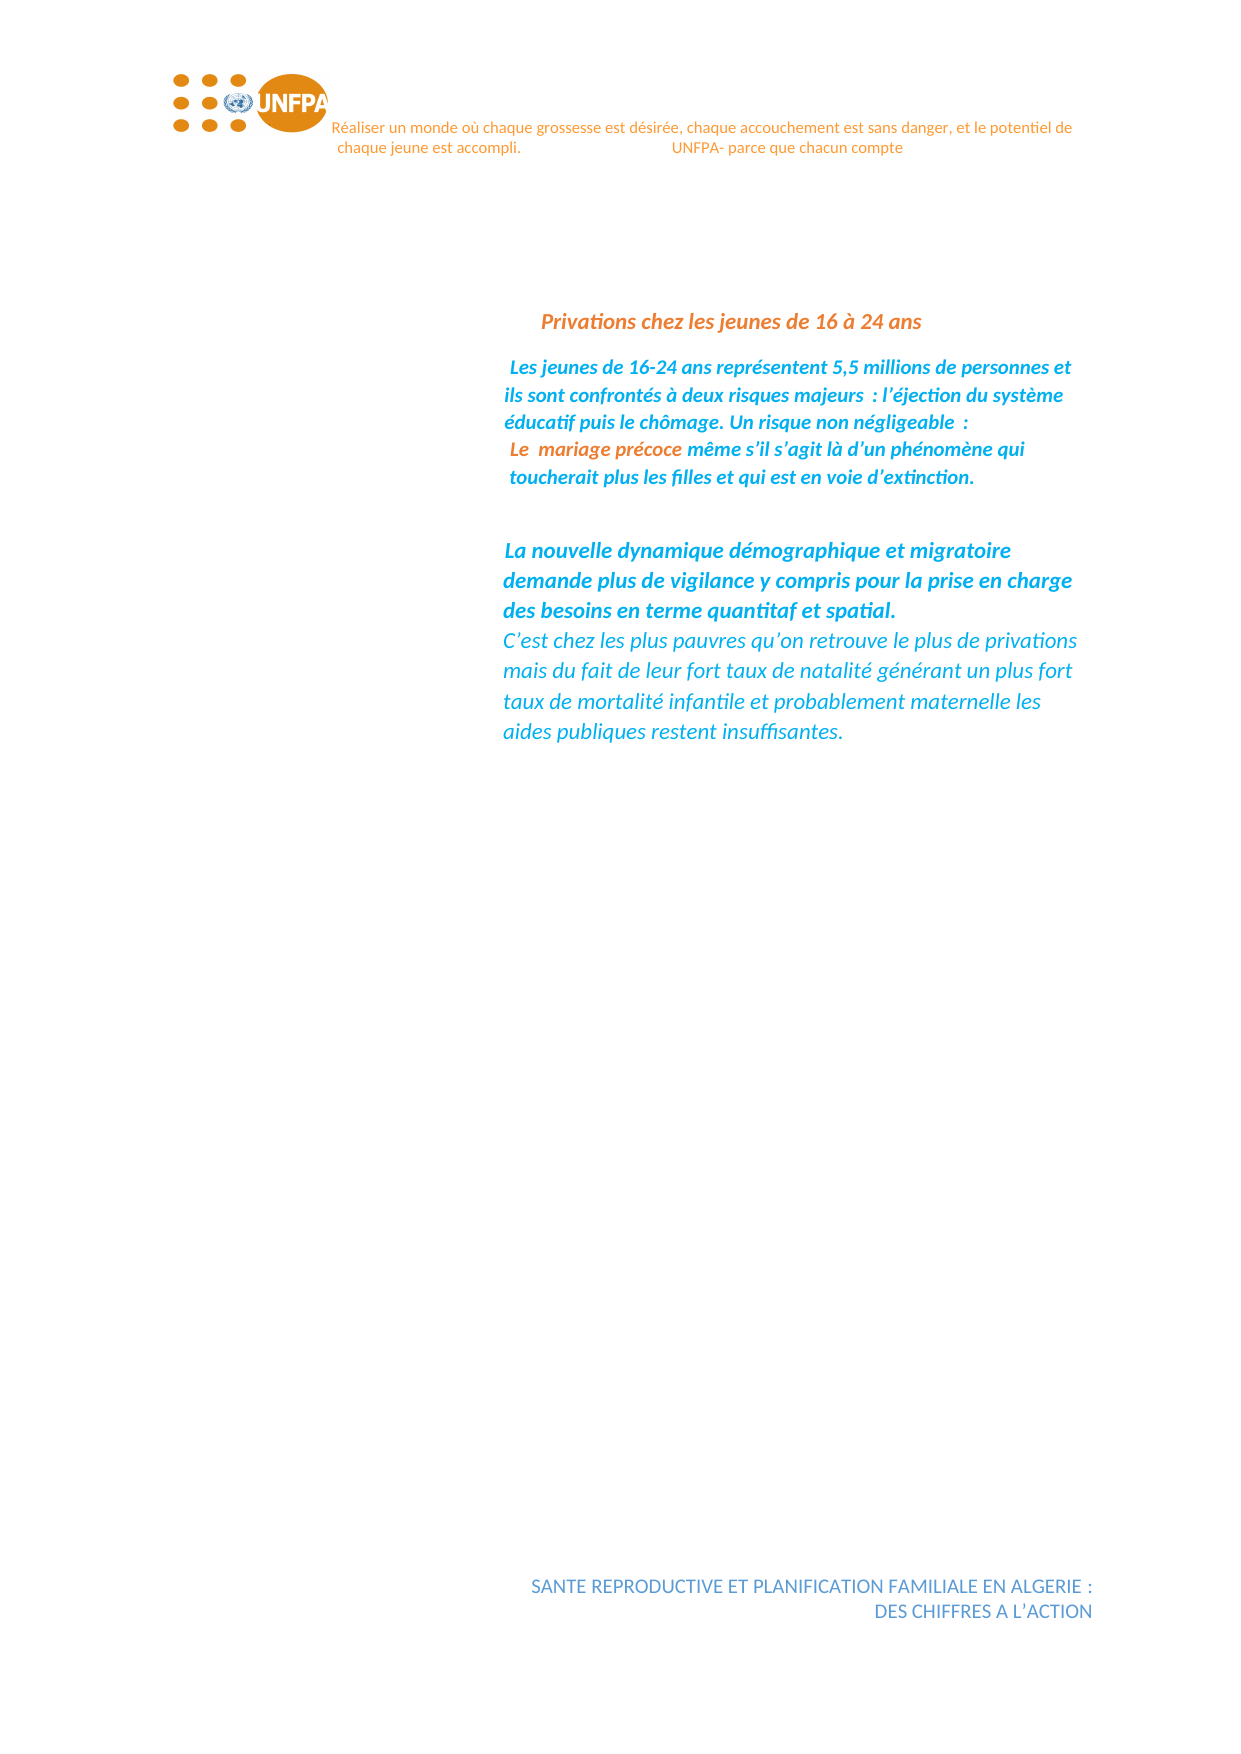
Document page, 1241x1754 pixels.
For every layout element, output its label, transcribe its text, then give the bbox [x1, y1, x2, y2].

text C’est chez les plus pauvres qu’on retrouve le plus de privations [148, 626, 1093, 654]
text Privations chez les jeunes de 16 à 24 ans [148, 307, 1093, 335]
text Les jeunes de 16-24 ans représentent 5,5 millions de personnes et [148, 354, 1093, 380]
text des besoins en terme quantitaf et spatial. [148, 596, 1093, 624]
text taux de mortalité infantile et probablement maternelle les [148, 687, 1093, 715]
text ils sont confrontés à deux risques majeurs : l’éjection du système [148, 382, 1093, 407]
text aides publiques restent insuffisantes. [148, 717, 1093, 745]
text Le mariage précoce même s’il s’agit là d’un phénomène qui [148, 437, 1093, 462]
text La nouvelle dynamique démographique et migratoire [148, 536, 1093, 564]
text demande plus de vigilance y compris pour la prise en charge [148, 566, 1093, 594]
text toucherait plus les filles et qui est en voie d’extinction. [148, 464, 1093, 490]
picture [167, 73, 332, 134]
text mais du fait de leur fort taux de natalité générant un plus fort [148, 657, 1093, 684]
text éducatif puis le chômage. Un risque non négligeable : [148, 409, 1093, 435]
